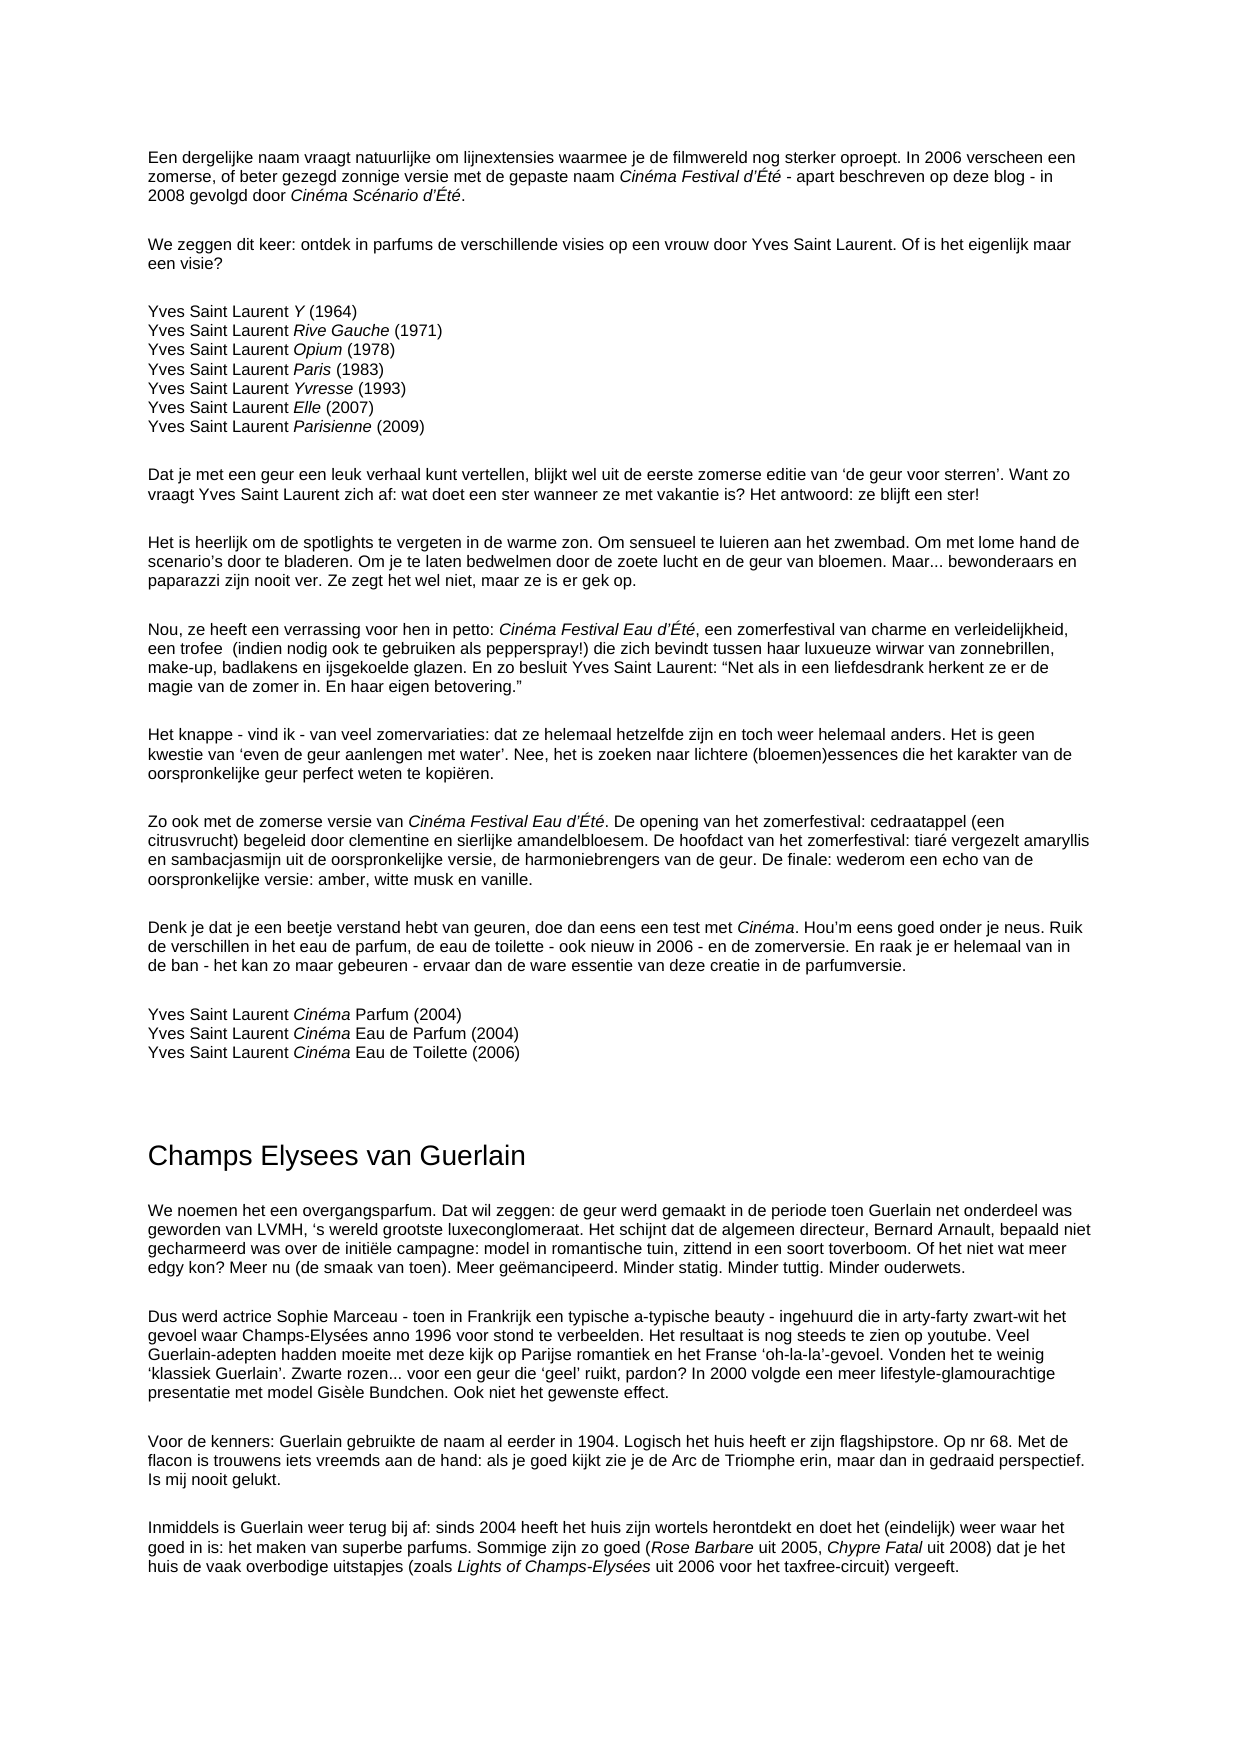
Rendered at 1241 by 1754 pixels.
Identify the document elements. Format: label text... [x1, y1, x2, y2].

text Dat je met een geur een leuk verhaal kunt vertellen, blijkt wel uit de eerste zomerse editie van ‘de geur voor sterren’. Want zo vraagt Yves Saint Laurent zich af: wat doet een ster wanneer ze met vakantie is? Het antwoord: ze blijft een ster! [148, 465, 1093, 503]
text Denk je dat je een beetje verstand hebt van geuren, doe dan eens een test met Cinéma. Hou’m eens goed onder je neus. Ruik de verschillen in het eau de parfum, de eau de toilette - ook nieuw in 2006 - en de zomerversie. En raak je er helemaal van in de ban - het kan zo maar gebeuren - ervaar dan de ware essentie van deze creatie in de parfumversie. [148, 918, 1093, 975]
text We noemen het een overgangsparfum. Dat wil zeggen: de geur werd gemaakt in de periode toen Guerlain net onderdeel was geworden van LVMH, ‘s wereld grootste luxeconglomeraat. Het schijnt dat de algemeen directeur, Bernard Arnault, bepaald niet gecharmeerd was over de initiële campagne: model in romantische tuin, zittend in een soort toverboom. Of het niet wat meer edgy kon? Meer nu (de smaak van toen). Meer geëmancipeerd. Minder statig. Minder tuttig. Minder ouderwets. [148, 1201, 1093, 1277]
text Het is heerlijk om de spotlights te vergeten in de warme zon. Om sensueel te luieren aan het zwembad. Om met lome hand de scenario’s door te bladeren. Om je te laten bedwelmen door de zoete lucht en de geur van bloemen. Maar... bewonderaars en paparazzi zijn nooit ver. Ze zegt het wel niet, maar ze is er gek op. [148, 533, 1093, 590]
text Een dergelijke naam vraagt natuurlijke om lijnextensies waarmee je de filmwereld nog sterker oproept. In 2006 verscheen een zomerse, of beter gezegd zonnige versie met de gepaste naam Cinéma Festival d’Été - apart beschreven op deze blog - in 2008 gevolgd door Cinéma Scénario d’Été. [148, 148, 1093, 205]
text Zo ook met de zomerse versie van Cinéma Festival Eau d’Été. De opening van het zomerfestival: cedraatappel (een citrusvrucht) begeleid door clementine en sierlijke amandelbloesem. De hoofdact van het zomerfestival: tiaré vergezelt amaryllis en sambacjasmijn uit de oorspronkelijke versie, de harmoniebrengers van de geur. De finale: wederom een echo van de oorspronkelijke versie: amber, witte musk en vanille. [148, 812, 1093, 888]
text Champs Elysees van Guerlain [148, 1139, 1093, 1172]
text Voor de kenners: Guerlain gebruikte de naam al eerder in 1904. Logisch het huis heeft er zijn flagshipstore. Op nr 68. Met de flacon is trouwens iets vreemds aan de hand: als je goed kijkt zie je de Arc de Triomphe erin, maar dan in gedraaid perspectief. Is mij nooit gelukt. [148, 1432, 1093, 1489]
text Yves Saint Laurent Y (1964) Yves Saint Laurent Rive Gauche (1971) Yves Saint Laurent Opium (1978) Yves Saint Laurent Paris (1983) Yves Saint Laurent Yvresse (1993) Yves Saint Laurent Elle (2007) Yves Saint Laurent Parisienne (2009) [148, 302, 1093, 436]
text We zeggen dit keer: ontdek in parfums de verschillende visies op een vrouw door Yves Saint Laurent. Of is het eigenlijk maar een visie? [148, 234, 1093, 273]
text Yves Saint Laurent Cinéma Parfum (2004) Yves Saint Laurent Cinéma Eau de Parfum (2004) Yves Saint Laurent Cinéma Eau de Toilette (2006) [148, 1004, 1093, 1062]
text Inmiddels is Guerlain weer terug bij af: sinds 2004 heeft het huis zijn wortels herontdekt en doet het (eindelijk) weer waar het goed in is: het maken van superbe parfums. Sommige zijn zo goed (Rose Barbare uit 2005, Chypre Fatal uit 2008) dat je het huis de vaak overbodige uitstapjes (zoals Lights of Champs-Elysées uit 2006 voor het taxfree-circuit) vergeeft. [148, 1518, 1093, 1576]
text Nou, ze heeft een verrassing voor hen in petto: Cinéma Festival Eau d’Été, een zomerfestival van charme en verleidelijkheid, een trofee (indien nodig ook te gebruiken als pepperspray!) die zich bevindt tussen haar luxueuze wirwar van zonnebrillen, make-up, badlakens en ijsgekoelde glazen. En zo besluit Yves Saint Laurent: “Net als in een liefdesdrank herkent ze er de magie van de zomer in. En haar eigen betovering.” [148, 619, 1093, 696]
text Het knappe - vind ik - van veel zomervariaties: dat ze helemaal hetzelfde zijn en toch weer helemaal anders. Het is geen kwestie van ‘even de geur aanlengen met water’. Nee, het is zoeken naar lichtere (bloemen)essences die het karakter van de oorspronkelijke geur perfect weten te kopiëren. [148, 725, 1093, 783]
text Dus werd actrice Sophie Marceau - toen in Frankrijk een typische a-typische beauty - ingehuurd die in arty-farty zwart-wit het gevoel waar Champs-Elysées anno 1996 voor stond te verbeelden. Het resultaat is nog steeds te zien op youtube. Veel Guerlain-adepten hadden moeite met deze kijk op Parijse romantiek en het Franse ‘oh-la-la’-gevoel. Vonden het te weinig ‘klassiek Guerlain’. Zwarte rozen... voor een geur die ‘geel’ ruikt, pardon? In 2000 volgde een meer lifestyle-glamourachtige presentatie met model Gisèle Bundchen. Ook niet het gewenste effect. [148, 1307, 1093, 1402]
